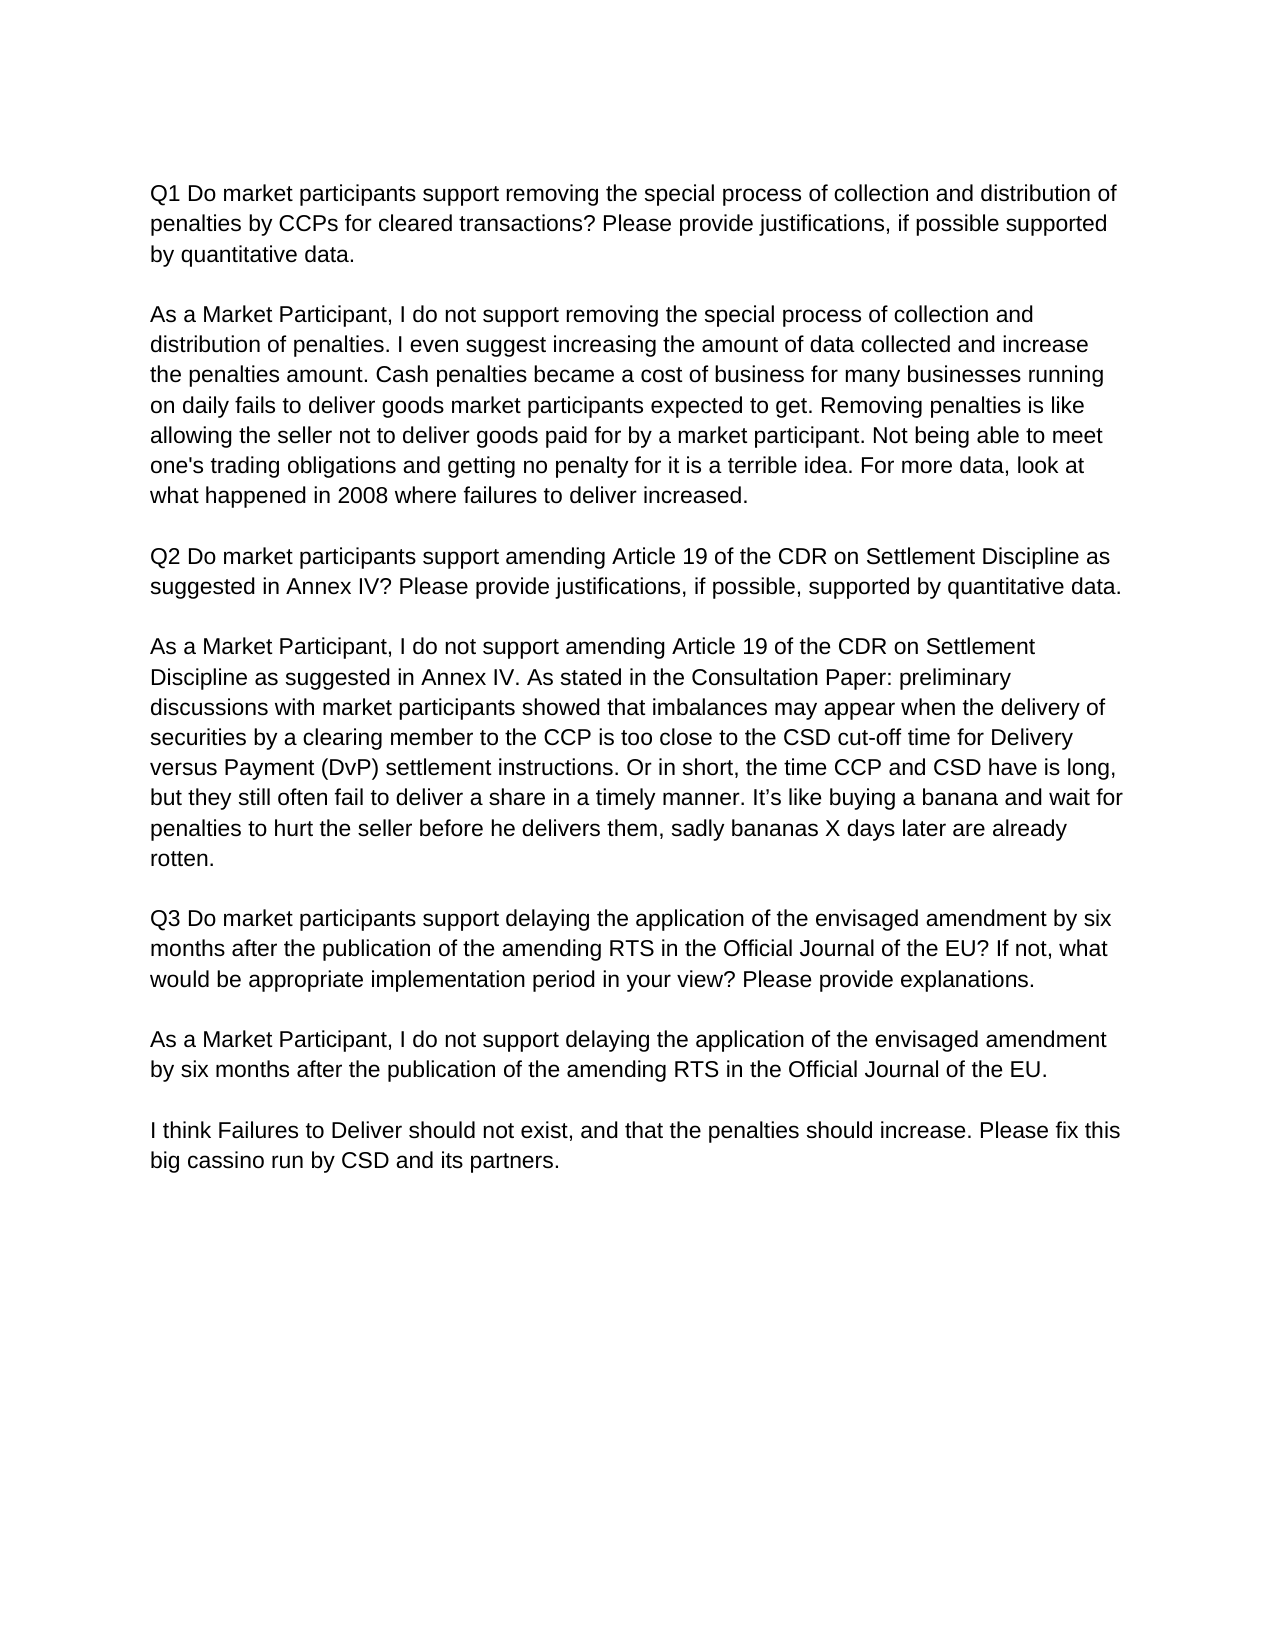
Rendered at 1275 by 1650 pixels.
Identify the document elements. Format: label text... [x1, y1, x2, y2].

text Q3 Do market participants support delaying the application of the envisaged amendment by six months after the publication of the amending RTS in the Official Journal of the EU? If not, what would be appropriate implementation period in your view? Please provide explanations. [150, 905, 1125, 992]
text Q1 Do market participants support removing the special process of collection and distribution of penalties by CCPs for cleared transactions? Please provide justifications, if possible supported by quantitative data. [150, 180, 1125, 267]
text I think Failures to Deliver should not exist, and that the penalties should increase. Please fix this big cassino run by CSD and its partners. [150, 1117, 1125, 1173]
text Q2 Do market participants support amending Article 19 of the CDR on Settlement Discipline as suggested in Annex IV? Please provide justifications, if possible, supported by quantitative data. [150, 543, 1125, 599]
text As a Market Participant, I do not support removing the special process of collection and distribution of penalties. I even suggest increasing the amount of data collected and increase the penalties amount. Cash penalties became a cost of business for many businesses running on daily fails to deliver goods market participants expected to get. Removing penalties is like allowing the seller not to deliver goods paid for by a market participant. Not being able to meet one's trading obligations and getting no penalty for it is a terrible idea. For more data, look at what happened in 2008 where failures to deliver increased. [150, 301, 1125, 509]
text As a Market Participant, I do not support delaying the application of the envisaged amendment by six months after the publication of the amending RTS in the Official Journal of the EU. [150, 1026, 1125, 1083]
text As a Market Participant, I do not support amending Article 19 of the CDR on Settlement Discipline as suggested in Annex IV. As stated in the Consultation Paper: preliminary discussions with market participants showed that imbalances may appear when the delivery of securities by a clearing member to the CCP is too close to the CSD cut-off time for Delivery versus Payment (DvP) settlement instructions. Or in short, the time CCP and CSD have is long, but they still often fail to deliver a share in a timely manner. It’s like buying a banana and wait for penalties to hurt the seller before he delivers them, sadly bananas X days later are already rotten. [150, 633, 1125, 871]
